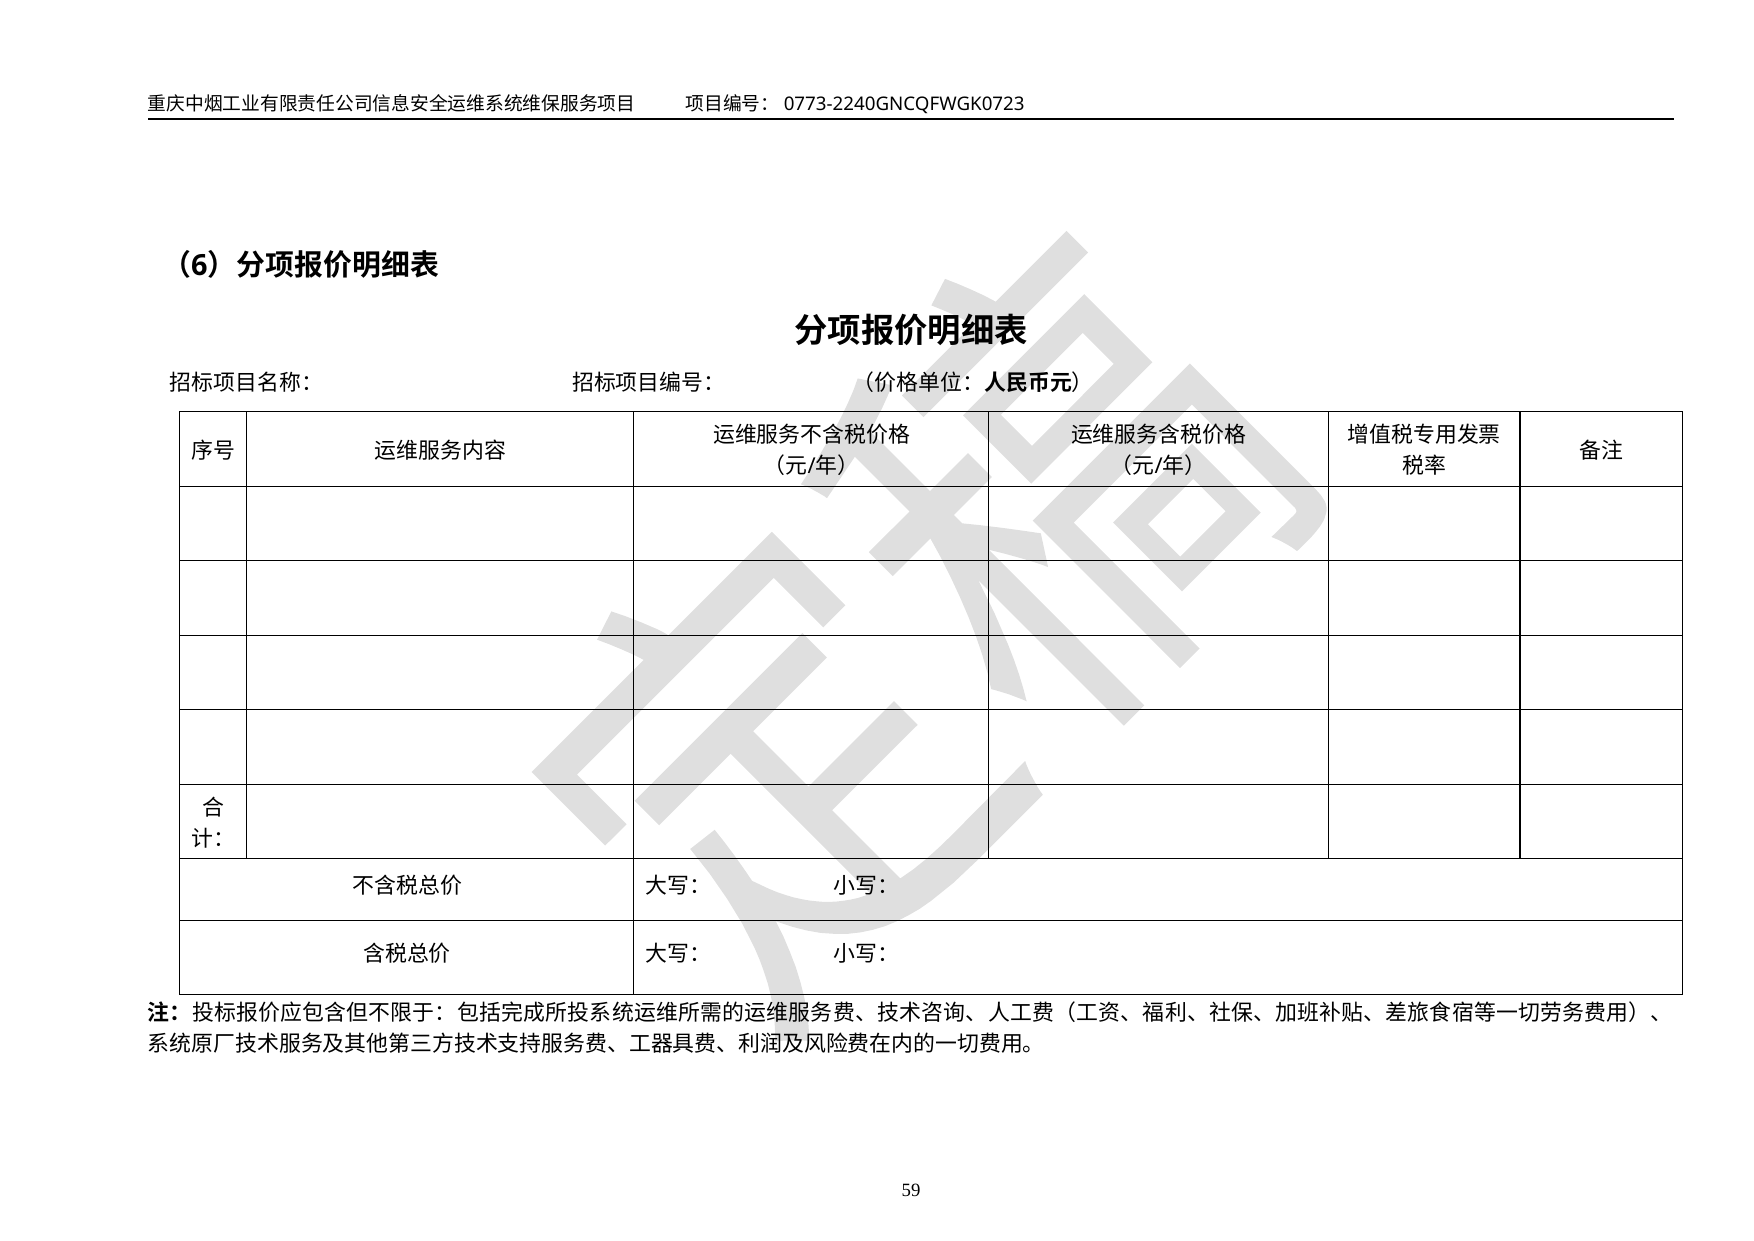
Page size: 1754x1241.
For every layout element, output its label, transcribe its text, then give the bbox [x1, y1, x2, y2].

table_cell [180, 487, 246, 560]
table_header 运维服务含税价格 （元/年） [989, 412, 1328, 486]
text 招标项目名称： 招标项目编号： （价格单位：人民币元） [148, 352, 1674, 400]
table_cell [634, 636, 988, 709]
table_cell [247, 487, 633, 560]
table_cell [247, 710, 633, 784]
table_cell [1521, 487, 1682, 560]
table_cell [247, 636, 633, 709]
table_cell [1329, 561, 1519, 635]
table_cell [1521, 785, 1682, 858]
table_cell [1329, 636, 1519, 709]
table_cell [1329, 710, 1519, 784]
table_cell [634, 561, 988, 635]
table_cell [989, 710, 1328, 784]
table_cell [1521, 710, 1682, 784]
table_cell [634, 487, 988, 560]
table_header 增值税专用发票税率 [1329, 412, 1519, 486]
table_cell [180, 636, 246, 709]
table_cell [634, 710, 988, 784]
text 分项报价明细表 [148, 304, 1674, 352]
table_header 备注 [1521, 412, 1682, 486]
table_header 序号 [180, 412, 246, 486]
table_cell [1521, 636, 1682, 709]
table_cell [989, 561, 1328, 635]
table_cell [247, 785, 633, 858]
table_cell 合计： [180, 785, 246, 858]
table_cell [1329, 487, 1519, 560]
table_cell [989, 487, 1328, 560]
table_cell [634, 785, 988, 858]
table_cell 含税总价 [180, 921, 633, 994]
table_cell [180, 710, 246, 784]
subtitle 分项报价明细表 [148, 241, 1674, 283]
table_cell [989, 785, 1328, 858]
table_header 运维服务内容 [247, 412, 633, 486]
table_cell 大写： 小写： [634, 859, 1682, 920]
text 注：投标报价应包含但不限于：包括完成所投系统运维所需的运维服务费、技术咨询、人工费（工资、福利、社保、加班补贴、差旅食宿等一切劳务费用）、系统原厂技术服务及其他第三方技术支持服务费、工器具费、利润及风险费在内的一切费用。 [148, 400, 1674, 1057]
table_cell [989, 636, 1328, 709]
table_cell [1329, 785, 1519, 858]
table_header 运维服务不含税价格 （元/年） [634, 412, 988, 486]
table_cell 大写： 小写： [634, 921, 1682, 994]
table_cell [1521, 561, 1682, 635]
table_cell [247, 561, 633, 635]
table_cell 不含税总价 [180, 859, 633, 920]
table_cell [180, 561, 246, 635]
